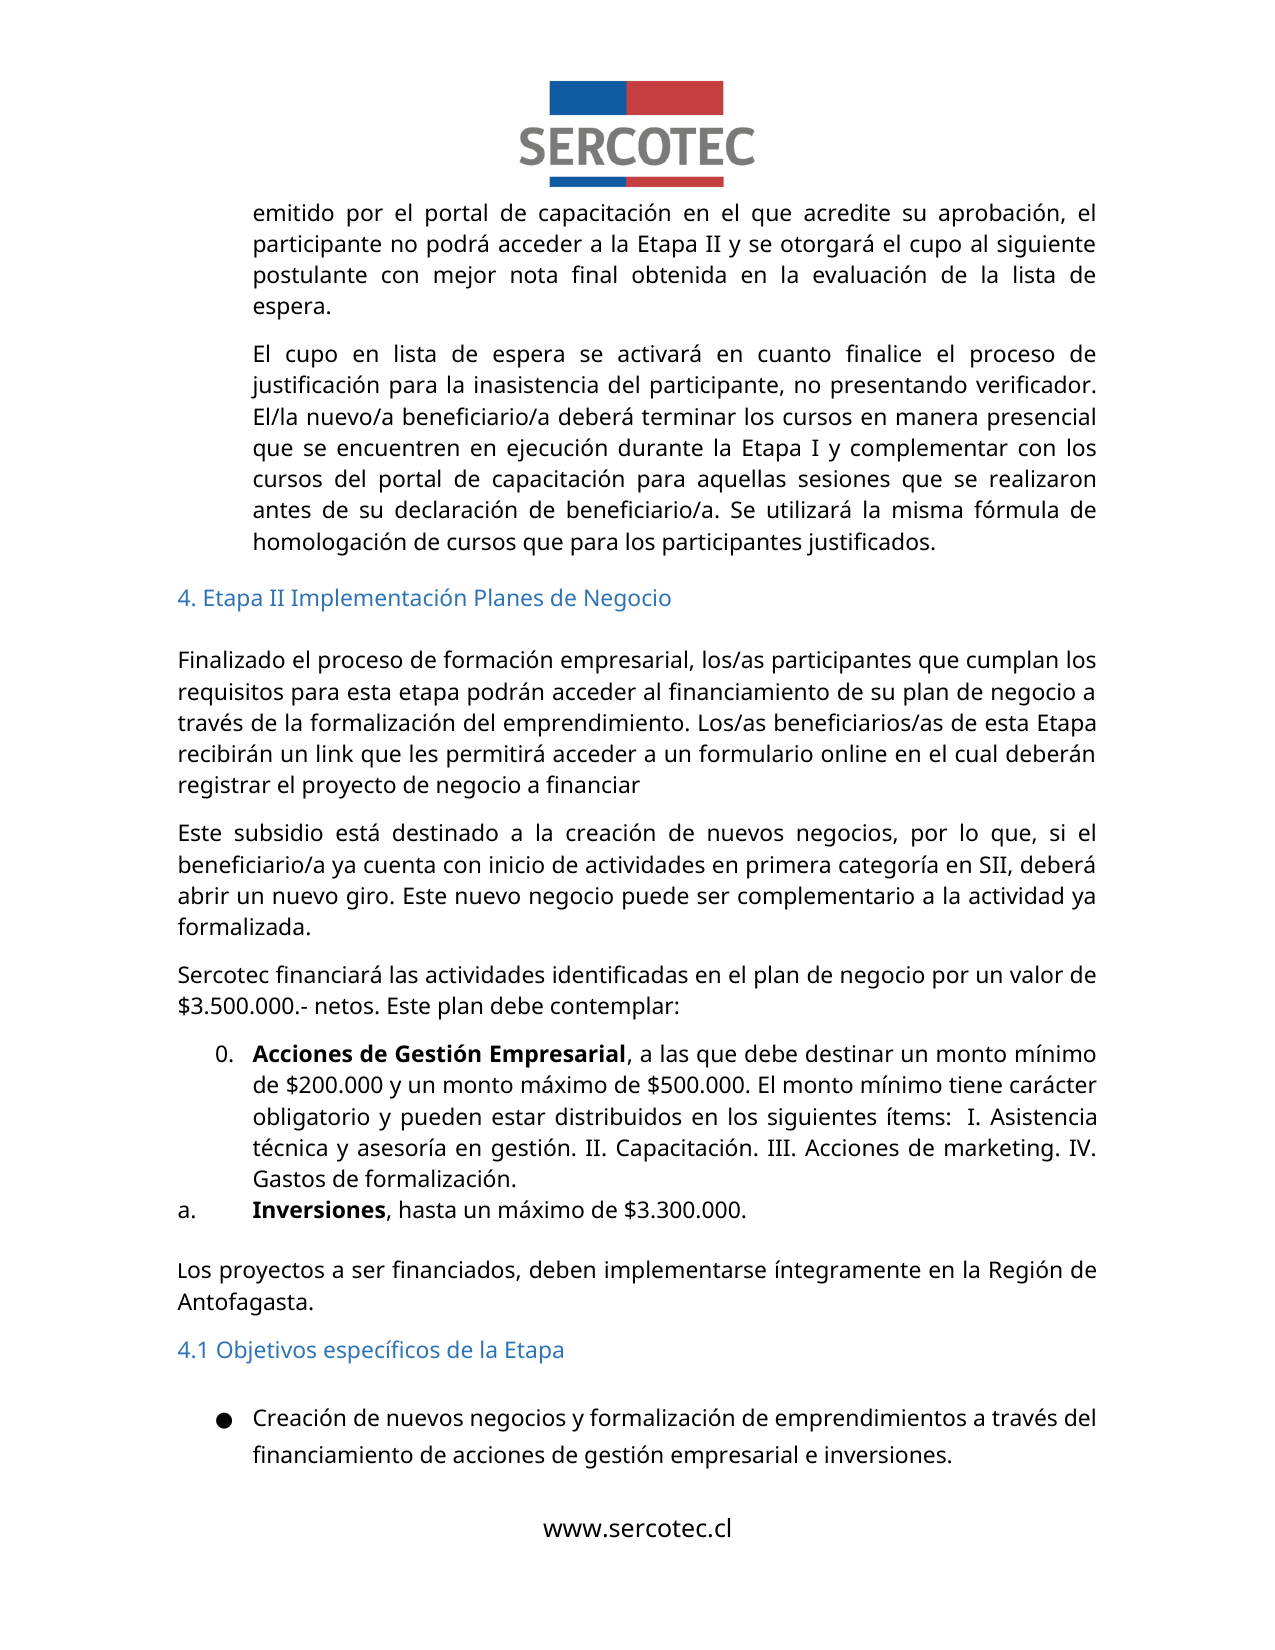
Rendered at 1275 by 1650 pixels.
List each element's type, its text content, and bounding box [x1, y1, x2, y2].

subtitle 4. Etapa II Implementación Planes de Negocio [177, 582, 1098, 613]
text El cupo en lista de espera se activará en cuanto finalice el proceso de justificación para la inasistencia del participante, no presentando verificador. El/la nuevo/a beneficiario/a deberá terminar los cursos en manera presencial que se encuentren en ejecución durante la Etapa I y complementar con los cursos del portal de capacitación para aquellas sesiones que se realizaron antes de su declaración de beneficiario/a. Se utilizará la misma fórmula de homologación de cursos que para los participantes justificados. [252, 338, 1098, 557]
list Inversiones, hasta un máximo de $3.300.000. [177, 1194, 1098, 1226]
list Creación de nuevos negocios y formalización de emprendimientos a través del financiamiento de acciones de gestión empresarial e inversiones. [215, 1396, 1098, 1470]
subtitle 4.1 Objetivos específicos de la Etapa [177, 1333, 1098, 1365]
picture [509, 73, 766, 197]
text Los proyectos a ser financiados, deben implementarse íntegramente en la Región de Antofagasta. [177, 1226, 1098, 1317]
text Finalizado el proceso de formación empresarial, los/as participantes que cumplan los requisitos para esta etapa podrán acceder al financiamiento de su plan de negocio a través de la formalización del emprendimiento. Los/as beneficiarios/as de esta Etapa recibirán un link que les permitirá acceder a un formulario online en el cual deberán registrar el proyecto de negocio a financiar [177, 644, 1098, 801]
text Sercotec financiará las actividades identificadas en el plan de negocio por un valor de $3.500.000.- netos. Este plan debe contemplar: [177, 959, 1098, 1021]
list Acciones de Gestión Empresarial, a las que debe destinar un monto mínimo de $200.000 y un monto máximo de $500.000. El monto mínimo tiene carácter obligatorio y pueden estar distribuidos en los siguientes ítems: I. Asistencia técnica y asesoría en gestión. II. Capacitación. III. Acciones de marketing. IV. Gastos de formalización. [215, 1038, 1098, 1194]
text Este subsidio está destinado a la creación de nuevos negocios, por lo que, si el beneficiario/a ya cuenta con inicio de actividades en primera categoría en SII, deberá abrir un nuevo giro. Este nuevo negocio puede ser complementario a la actividad ya formalizada. [177, 817, 1098, 942]
